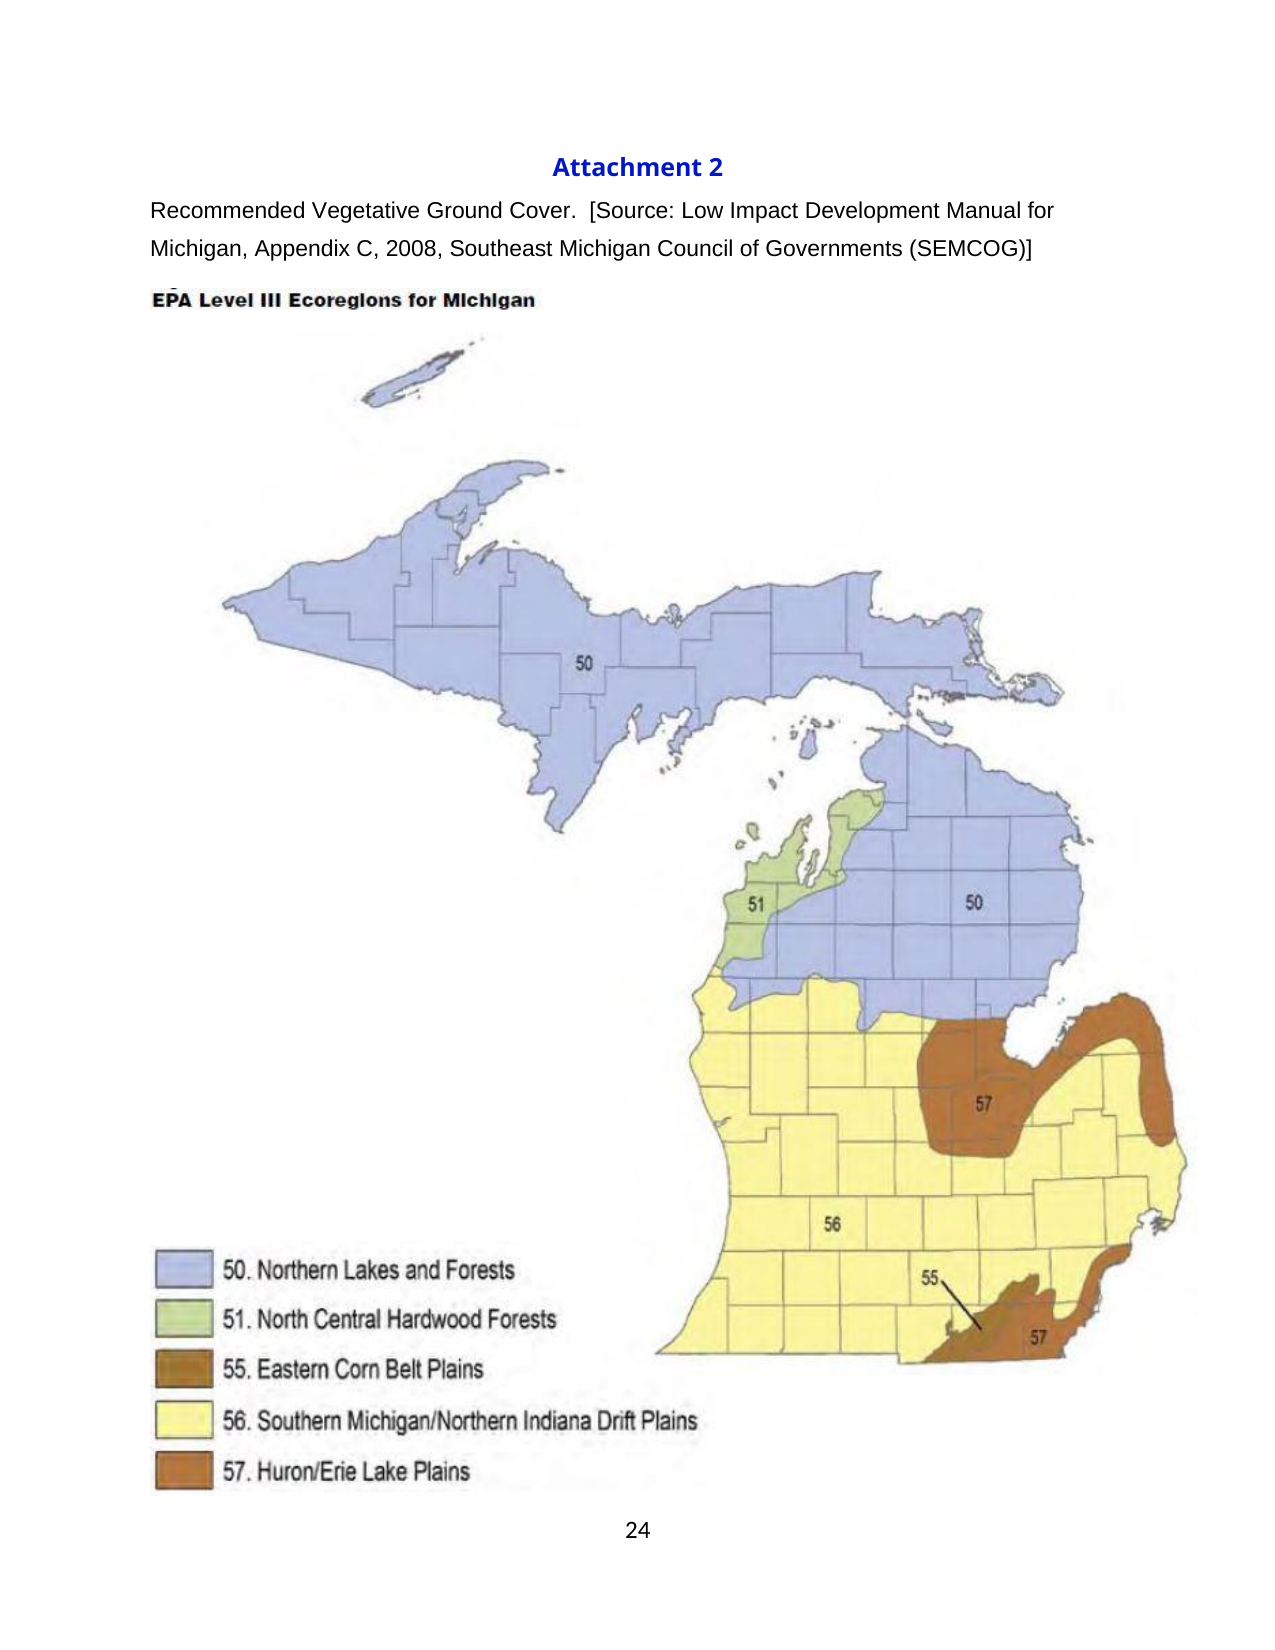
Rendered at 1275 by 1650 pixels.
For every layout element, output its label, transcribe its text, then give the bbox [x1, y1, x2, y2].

text Michigan, Appendix C, 2008, Southeast Michigan Council of Governments (SEMCOG)] [150, 235, 1125, 262]
picture [150, 288, 1199, 1496]
text Recommended Vegetative Ground Cover. [Source: Low Impact Development Manual for [150, 197, 1125, 223]
subtitle Attachment 2 [150, 150, 1125, 184]
